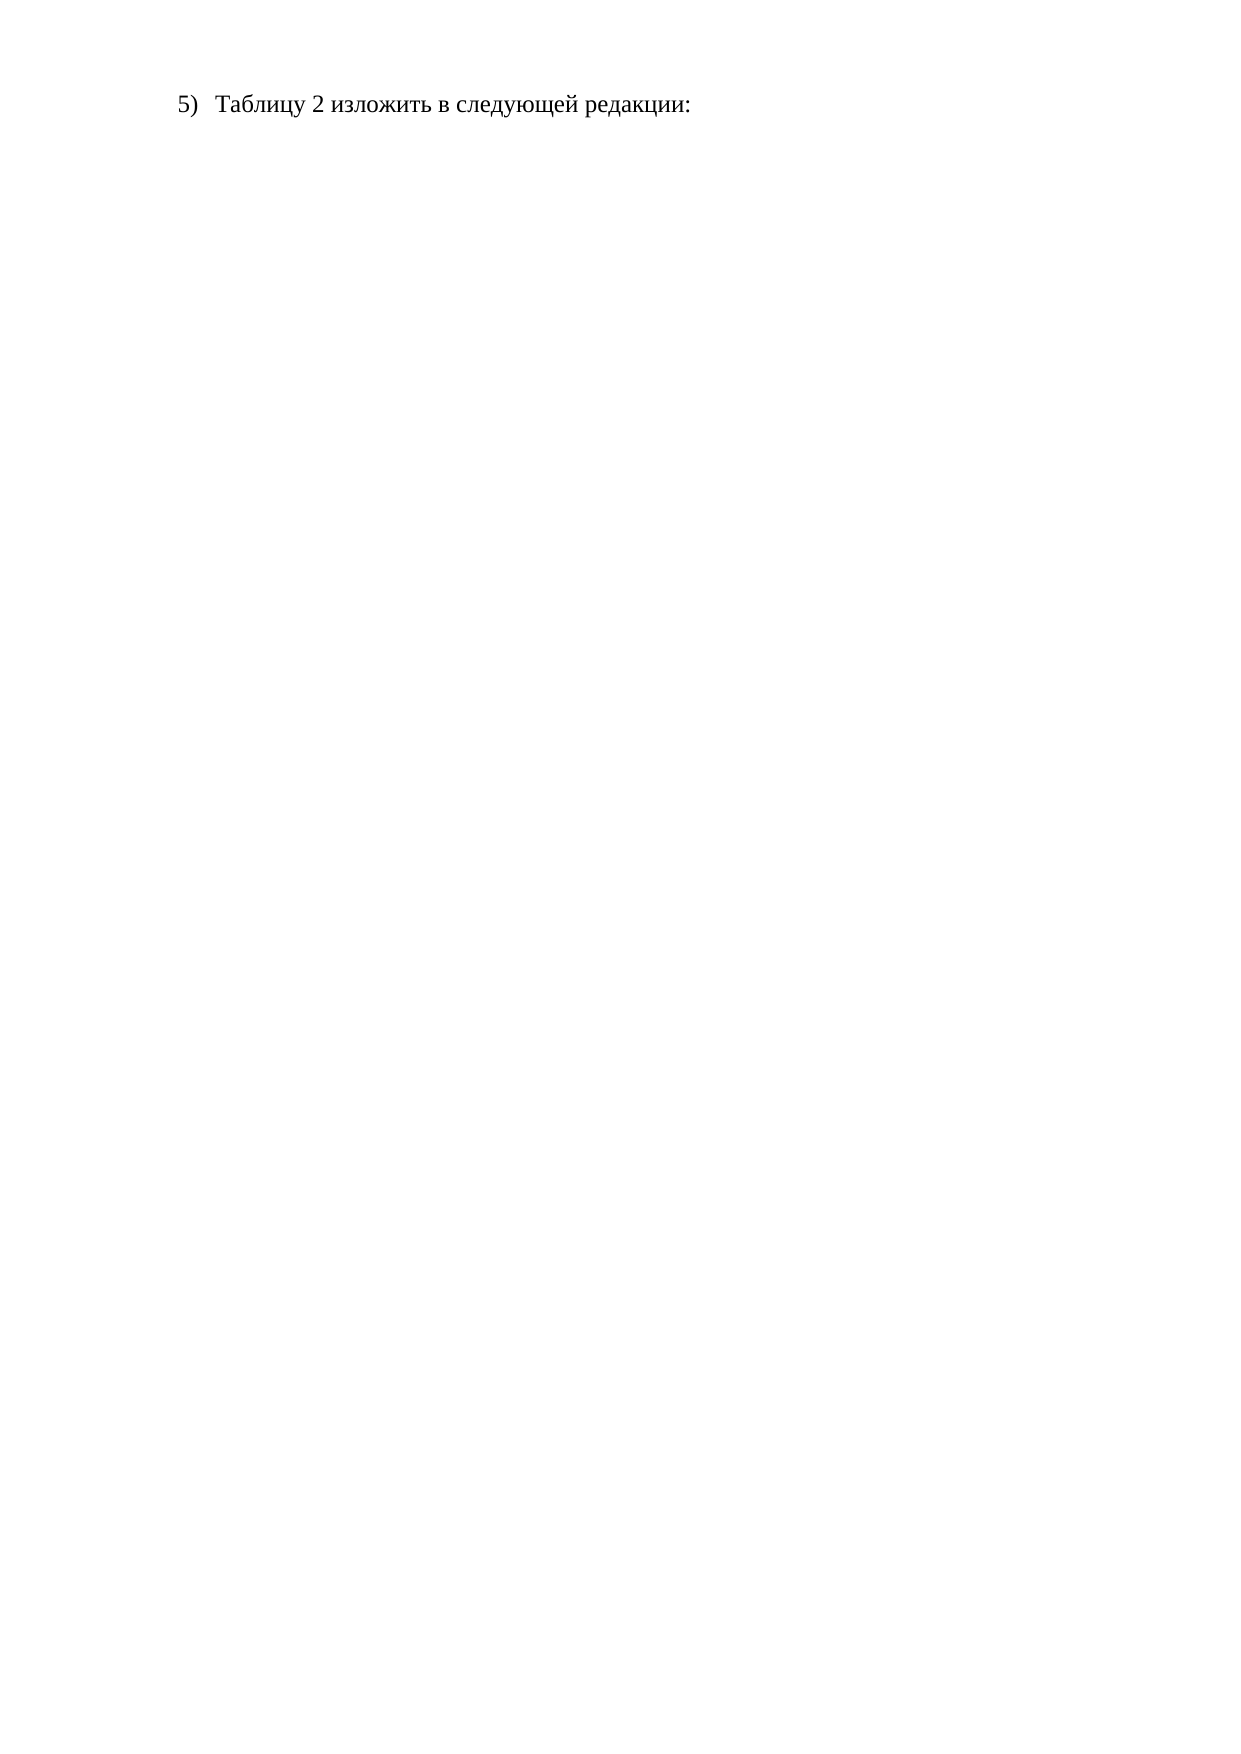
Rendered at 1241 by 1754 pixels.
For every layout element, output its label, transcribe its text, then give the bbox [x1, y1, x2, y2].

list Таблицу 2 изложить в следующей редакции: [177, 89, 1181, 117]
